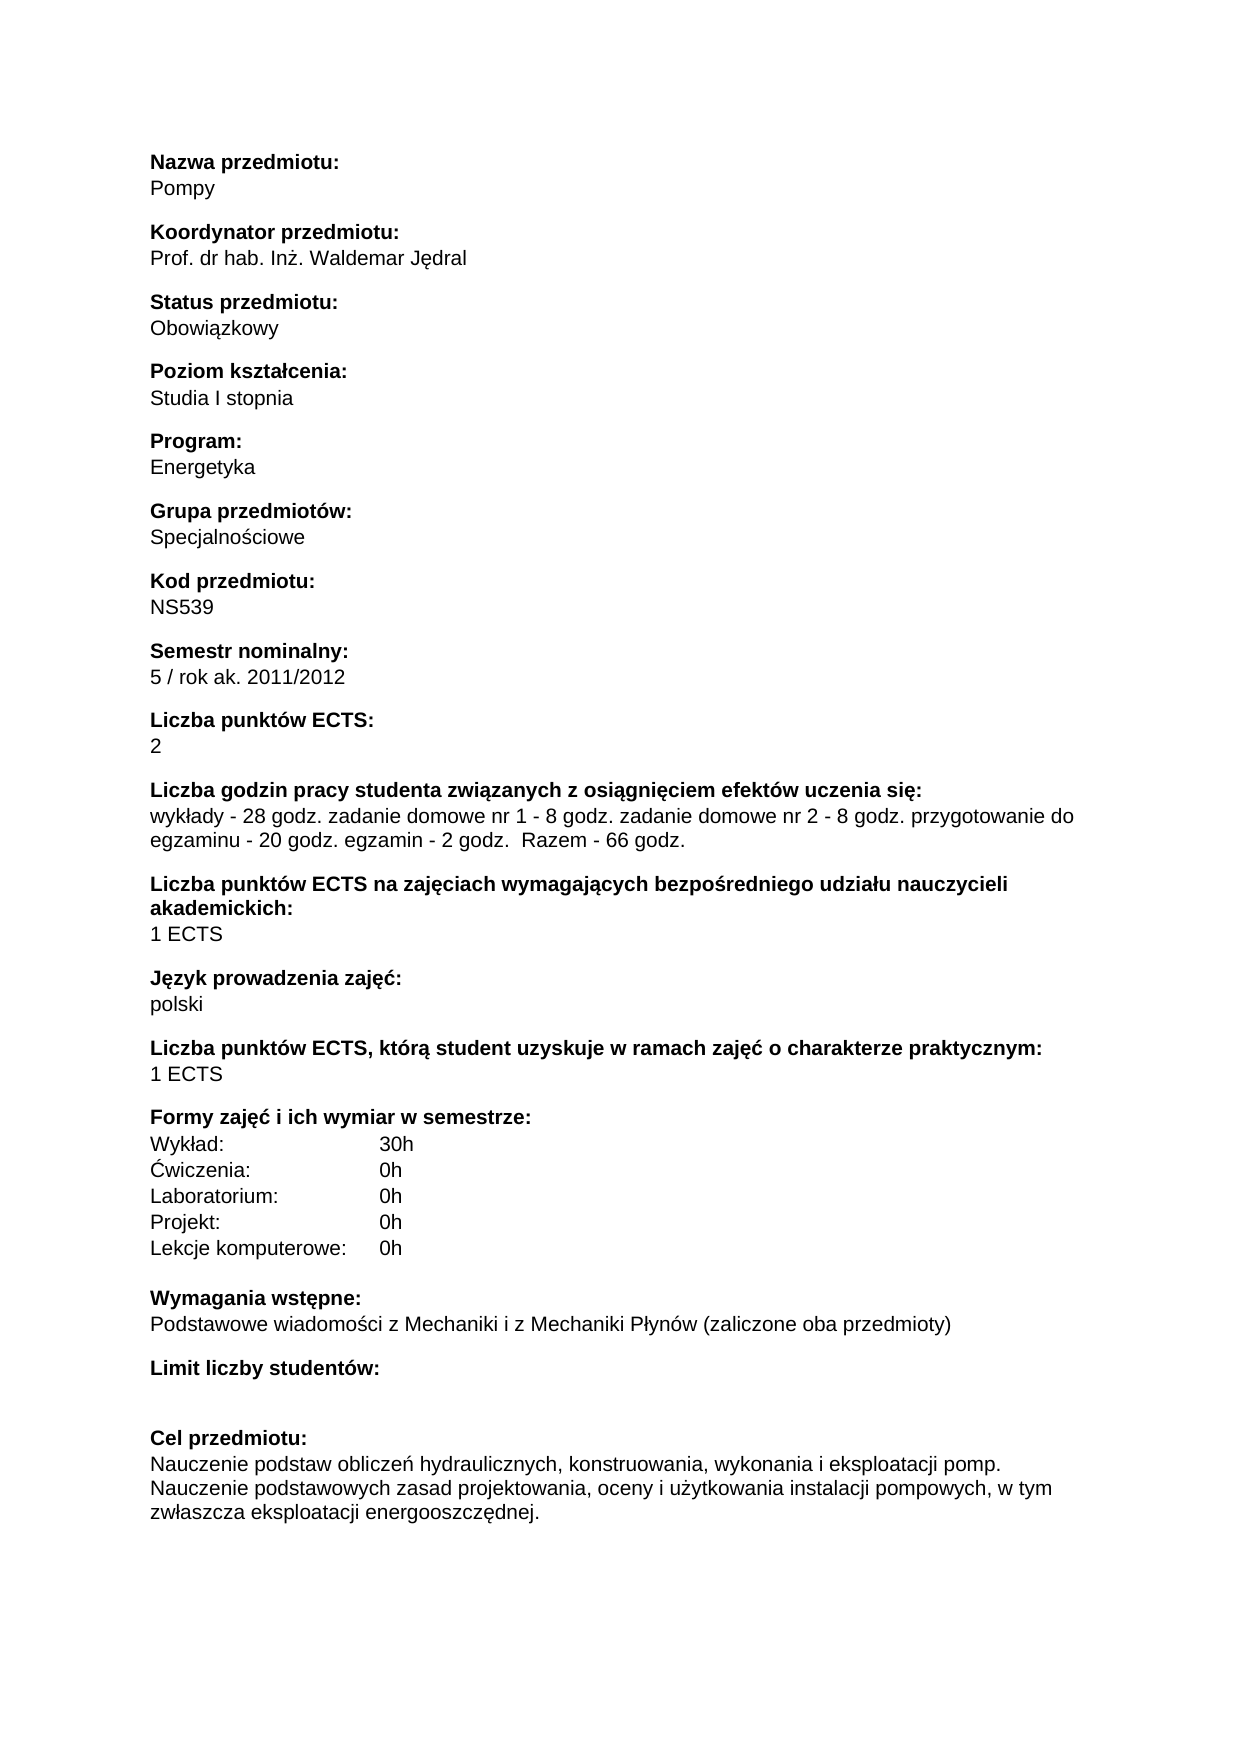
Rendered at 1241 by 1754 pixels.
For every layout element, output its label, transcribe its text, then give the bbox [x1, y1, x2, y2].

text 1 ECTS [150, 1061, 1090, 1085]
text NS539 [150, 595, 1090, 619]
text Obowiązkowy [150, 316, 1090, 339]
text Liczba punktów ECTS, którą student uzyskuje w ramach zajęć o charakterze praktycznym: [150, 1035, 1090, 1059]
table_cell Laboratorium: [140, 1184, 367, 1208]
table_cell 0h [369, 1208, 597, 1234]
text Liczba punktów ECTS: [150, 708, 1090, 732]
text Kod przedmiotu: [150, 569, 1090, 593]
text Pompy [150, 176, 1090, 200]
table_header Wykład: [140, 1132, 367, 1156]
text Specjalnościowe [150, 525, 1090, 549]
text Studia I stopnia [150, 385, 1090, 409]
text Liczba punktów ECTS na zajęciach wymagających bezpośredniego udziału nauczycieli akademickich: [150, 872, 1090, 920]
text Wymagania wstępne: [150, 1286, 1090, 1310]
text Status przedmiotu: [150, 289, 1090, 313]
table_cell 0h [369, 1156, 597, 1182]
text Grupa przedmiotów: [150, 499, 1090, 523]
text Program: [150, 429, 1090, 453]
text Semestr nominalny: [150, 638, 1090, 662]
text polski [150, 992, 1090, 1016]
text 2 [150, 734, 1090, 758]
text Poziom kształcenia: [150, 359, 1090, 383]
text Energetyka [150, 455, 1090, 479]
text Prof. dr hab. Inż. Waldemar Jędral [150, 246, 1090, 270]
text Nazwa przedmiotu: [150, 150, 1090, 174]
text Formy zajęć i ich wymiar w semestrze: [150, 1105, 1090, 1129]
text Liczba godzin pracy studenta związanych z osiągnięciem efektów uczenia się: [150, 778, 1090, 802]
text 1 ECTS [150, 922, 1090, 946]
table_header 30h [369, 1132, 597, 1156]
text Nauczenie podstaw obliczeń hydraulicznych, konstruowania, wykonania i eksploatacji pomp. Nauczenie podstawowych zasad projektowania, oceny i użytkowania instalacji pompowych, w tym zwłaszcza eksploatacji energooszczędnej. [150, 1452, 1090, 1523]
table_cell 0h [369, 1234, 597, 1260]
table_cell Projekt: [140, 1210, 367, 1234]
text Podstawowe wiadomości z Mechaniki i z Mechaniki Płynów (zaliczone oba przedmioty) [150, 1312, 1090, 1336]
text Cel przedmiotu: [150, 1426, 1090, 1449]
text wykłady - 28 godz. zadanie domowe nr 1 - 8 godz. zadanie domowe nr 2 - 8 godz. przygotowanie do egzaminu - 20 godz. egzamin - 2 godz. Razem - 66 godz. [150, 804, 1090, 852]
table_cell Lekcje komputerowe: [140, 1236, 367, 1260]
text Limit liczby studentów: [150, 1356, 1090, 1380]
text Język prowadzenia zajęć: [150, 966, 1090, 989]
table_cell Ćwiczenia: [140, 1158, 367, 1182]
text Koordynator przedmiotu: [150, 220, 1090, 244]
text 5 / rok ak. 2011/2012 [150, 664, 1090, 688]
table_cell 0h [369, 1182, 597, 1208]
